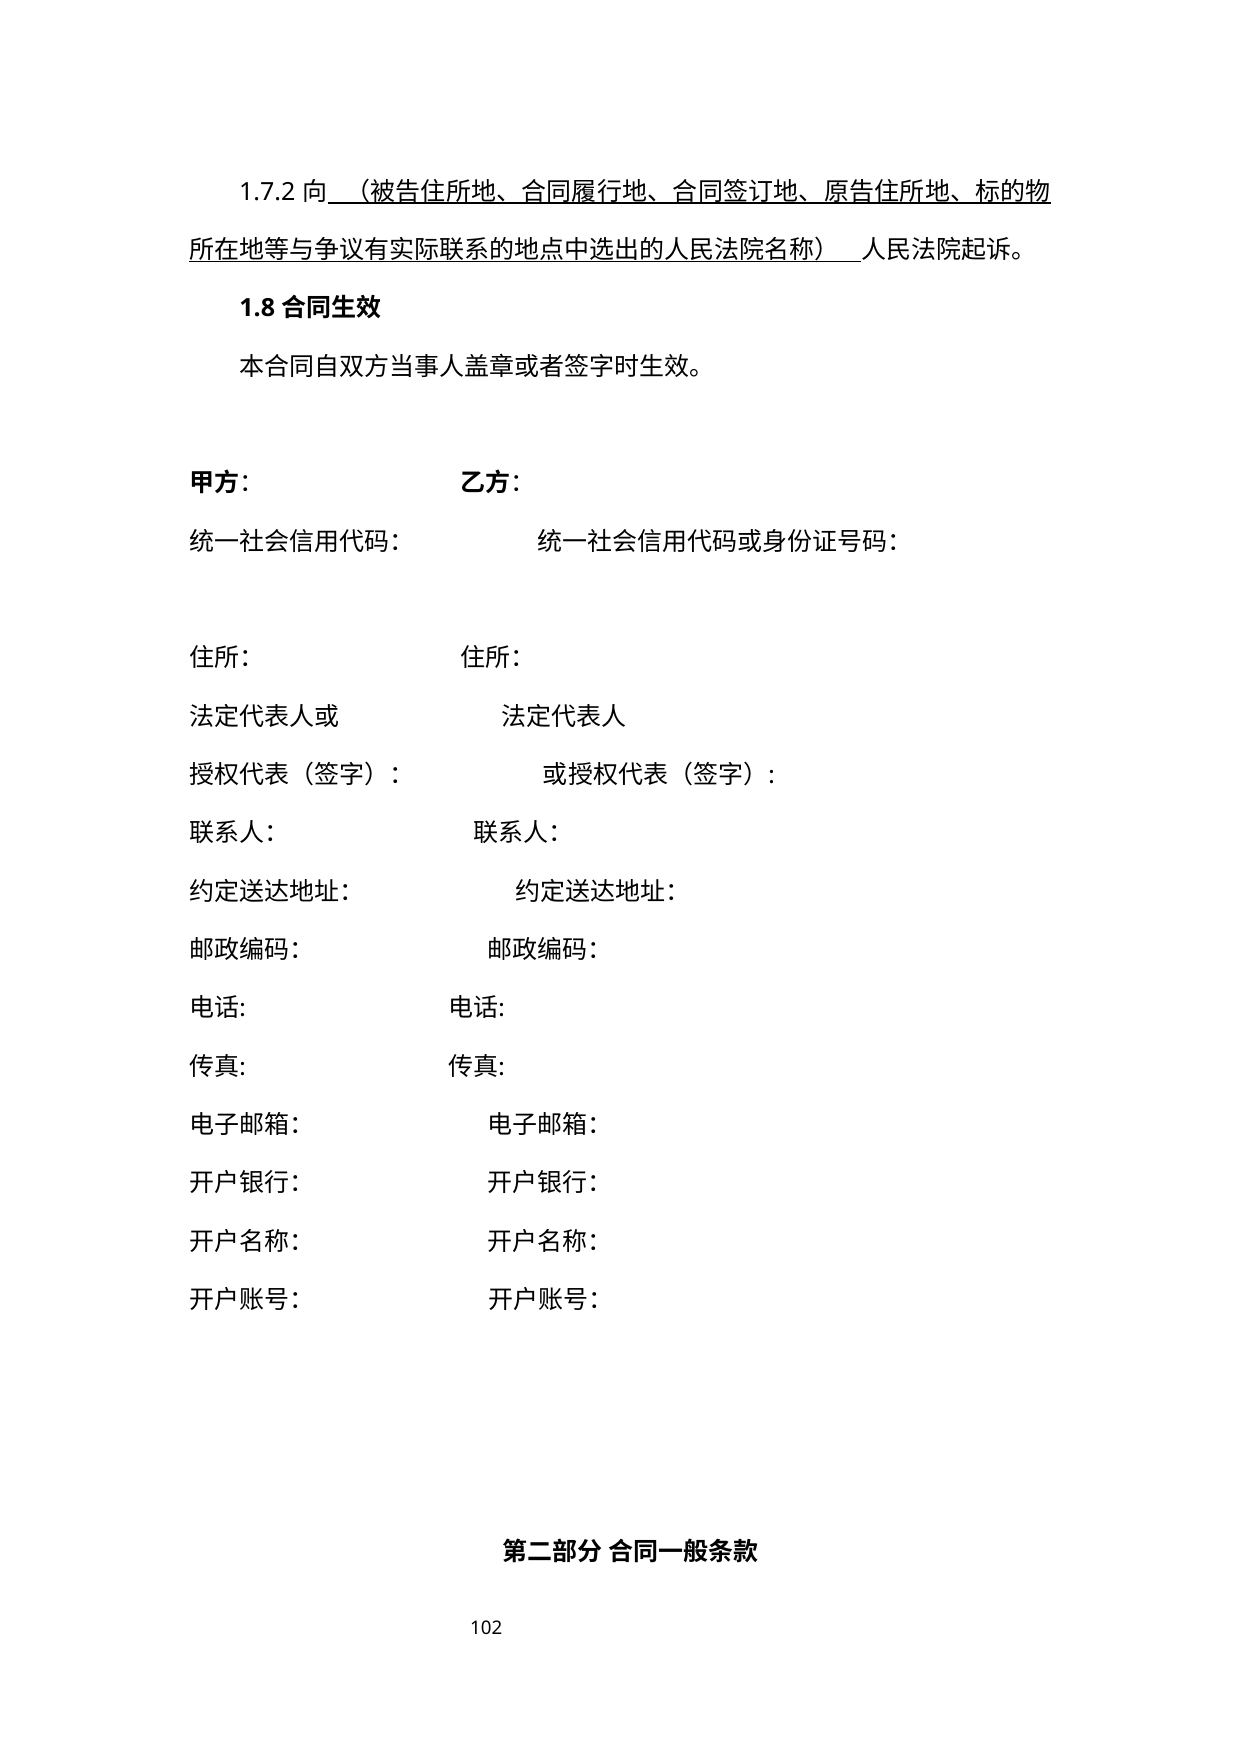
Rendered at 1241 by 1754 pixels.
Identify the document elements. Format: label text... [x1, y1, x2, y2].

text 开户银行： 开户银行： [189, 1145, 1051, 1203]
text 联系人： 联系人： [189, 795, 1051, 853]
text 1.7.2 向 （被告住所地、合同履行地、合同签订地、原告住所地、标的物所在地等与争议有实际联系的地点中选出的人民法院名称） 人民法院起诉。 [189, 153, 1051, 270]
text 邮政编码： 邮政编码： [189, 912, 1051, 970]
text 1.8 合同生效 [189, 270, 1051, 328]
text 电子邮箱： 电子邮箱： [189, 1087, 1051, 1145]
text 电话: 电话: [189, 970, 1051, 1028]
text 法定代表人或 法定代表人 [189, 678, 1051, 737]
text 第二部分 合同一般条款 [189, 1513, 1051, 1572]
text 本合同自双方当事人盖章或者签字时生效。 [189, 328, 1051, 387]
text 开户名称： 开户名称： [189, 1203, 1051, 1262]
text 统一社会信用代码： 统一社会信用代码或身份证号码： [189, 503, 1051, 562]
text 住所： 住所： [189, 620, 1051, 678]
text 传真: 传真: [189, 1028, 1051, 1087]
text 约定送达地址： 约定送达地址： [189, 853, 1051, 912]
text 授权代表（签字）： 或授权代表（签字）: [189, 737, 1051, 795]
text 开户账号： 开户账号： [189, 1262, 1051, 1320]
text 甲方： 乙方： [189, 445, 1051, 503]
